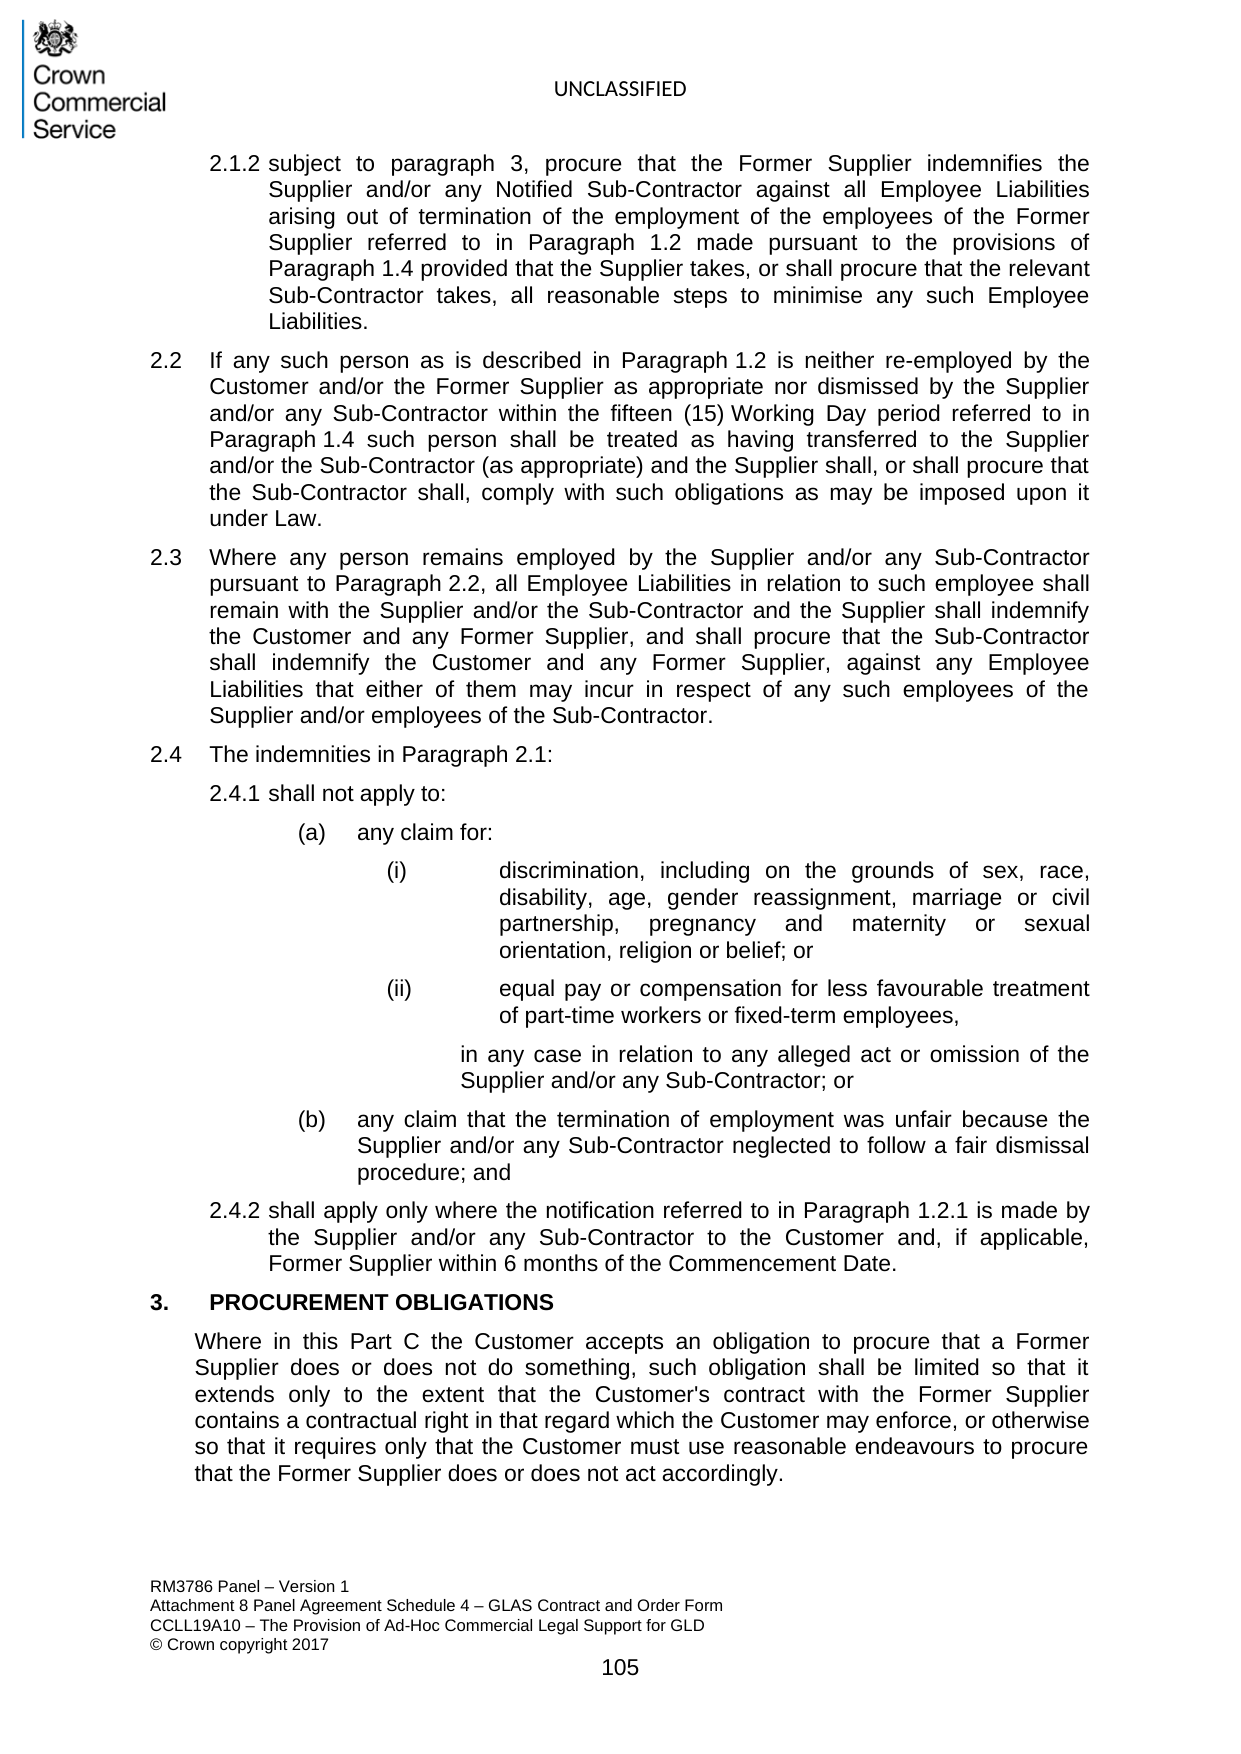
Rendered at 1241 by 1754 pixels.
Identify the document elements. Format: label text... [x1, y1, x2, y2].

text discrimination, including on the grounds of sex, race, disability, age, gender reassignment, marriage or civil partnership, pregnancy and maternity or sexual orientation, religion or belief; or [386, 857, 1090, 963]
picture [21, 19, 166, 139]
text If any such person as is described in Paragraph 1.2 is neither re-employed by the Customer and/or the Former Supplier as appropriate nor dismissed by the Supplier and/or any Sub-Contractor within the fifteen (15) Working Day period referred to in Paragraph 1.4 such person shall be treated as having transferred to the Supplier and/or the Sub-Contractor (as appropriate) and the Supplier shall, or shall procure that the Sub-Contractor shall, comply with such obligations as may be imposed upon it under Law. [150, 347, 1090, 531]
text Where in this Part C the Customer accepts an obligation to procure that a Former Supplier does or does not do something, such obligation shall be limited so that it extends only to the extent that the Customer's contract with the Former Supplier contains a contractual right in that regard which the Customer may enforce, or otherwise so that it requires only that the Customer must use reasonable endeavours to procure that the Former Supplier does or does not act accordingly. [194, 1328, 1090, 1486]
subtitle PROCUREMENT OBLIGATIONS [150, 1289, 1090, 1315]
text The indemnities in Paragraph 2.1: [150, 741, 1090, 767]
text any claim for: [298, 819, 1090, 845]
text shall not apply to: [209, 780, 1090, 806]
text subject to paragraph 3, procure that the Former Supplier indemnifies the Supplier and/or any Notified Sub-Contractor against all Employee Liabilities arising out of termination of the employment of the employees of the Former Supplier referred to in Paragraph 1.2 made pursuant to the provisions of Paragraph 1.4 provided that the Supplier takes, or shall procure that the relevant Sub-Contractor takes, all reasonable steps to minimise any such Employee Liabilities. [209, 150, 1090, 334]
text any claim that the termination of employment was unfair because the Supplier and/or any Sub-Contractor neglected to follow a fair dismissal procedure; and [298, 1106, 1090, 1185]
text shall apply only where the notification referred to in Paragraph 1.2.1 is made by the Supplier and/or any Sub-Contractor to the Customer and, if applicable, Former Supplier within 6 months of the Commencement Date. [209, 1197, 1090, 1276]
text in any case in relation to any alleged act or omission of the Supplier and/or any Sub-Contractor; or [460, 1041, 1090, 1093]
text Where any person remains employed by the Supplier and/or any Sub-Contractor pursuant to Paragraph 2.2, all Employee Liabilities in relation to such employee shall remain with the Supplier and/or the Sub-Contractor and the Supplier shall indemnify the Customer and any Former Supplier, and shall procure that the Sub-Contractor shall indemnify the Customer and any Former Supplier, against any Employee Liabilities that either of them may incur in respect of any such employees of the Supplier and/or employees of the Sub-Contractor. [150, 544, 1090, 728]
text equal pay or compensation for less favourable treatment of part-time workers or fixed-term employees, [386, 975, 1090, 1028]
